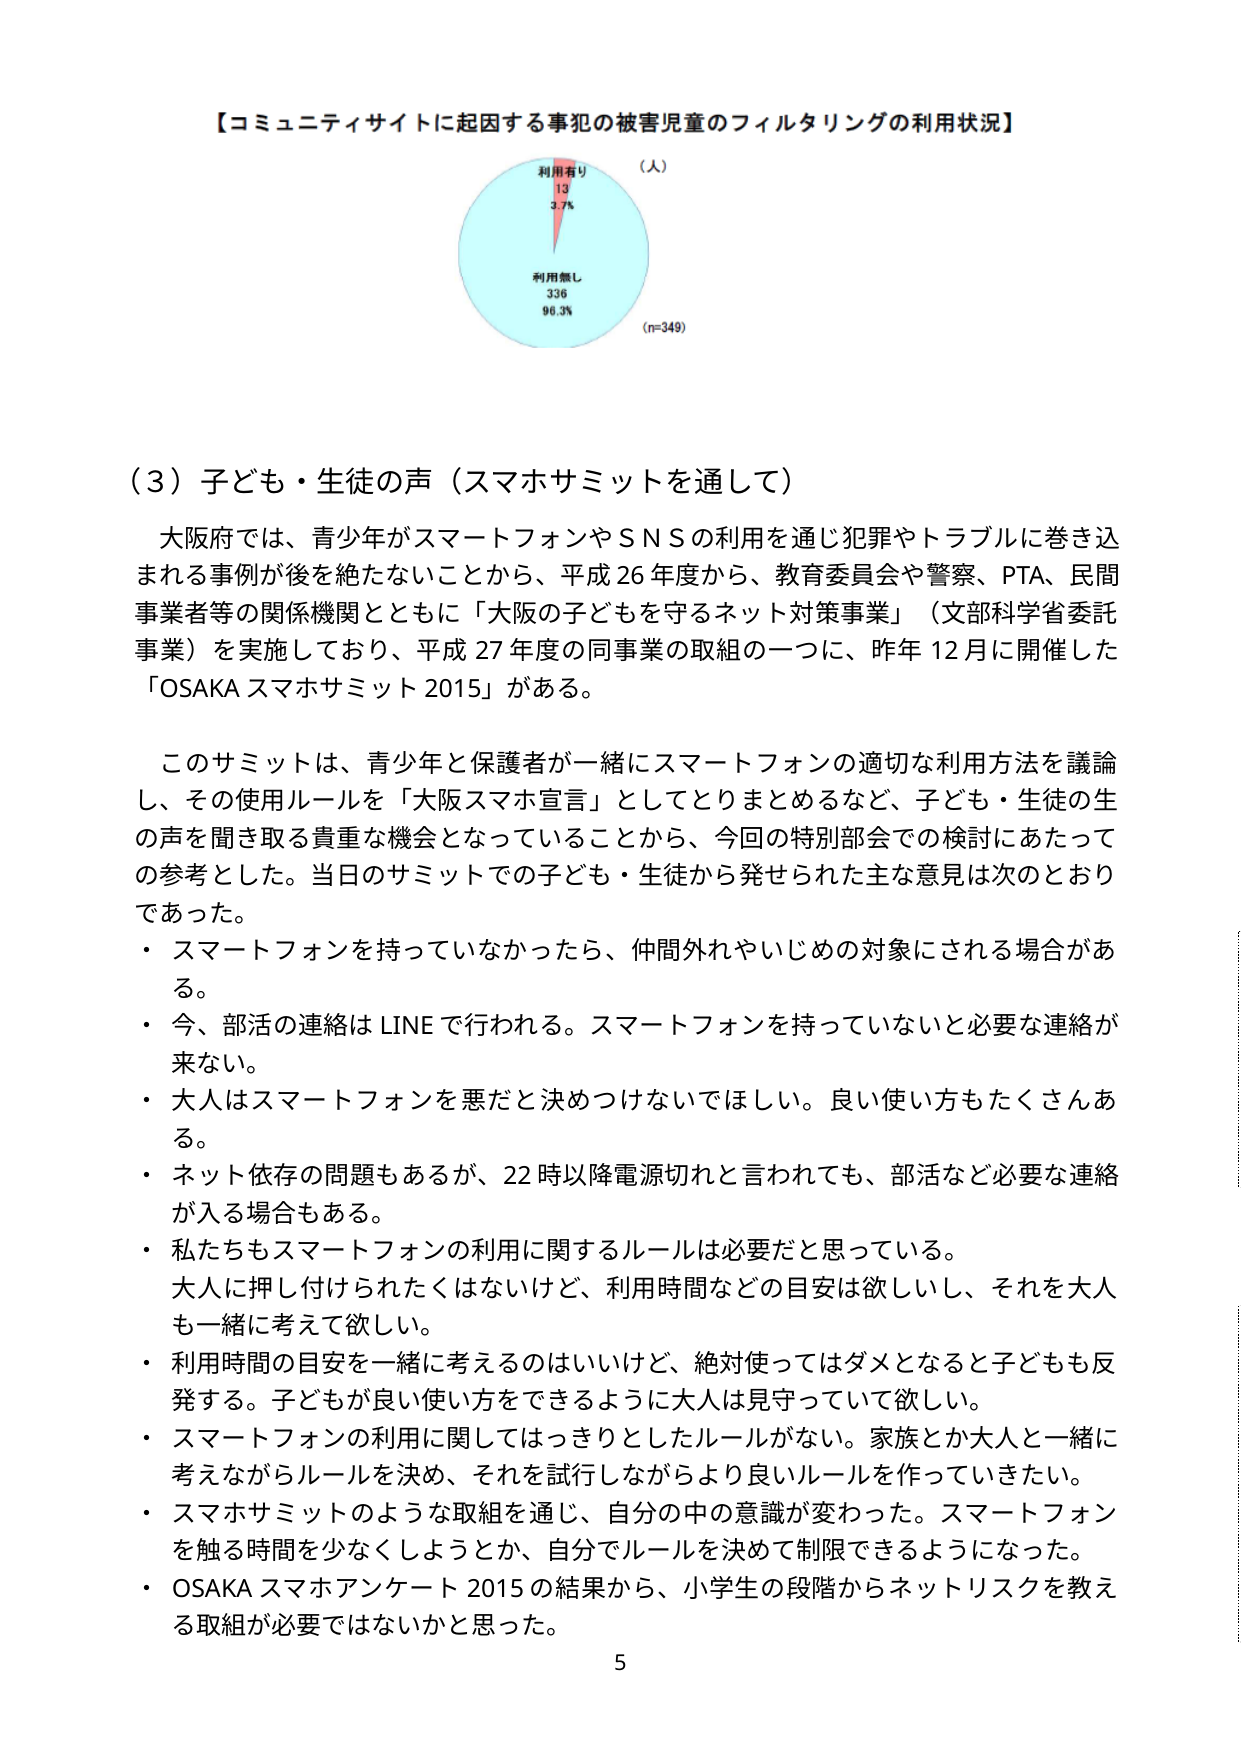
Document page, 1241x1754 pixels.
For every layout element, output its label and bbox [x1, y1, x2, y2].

table_header [101, 105, 1131, 1642]
